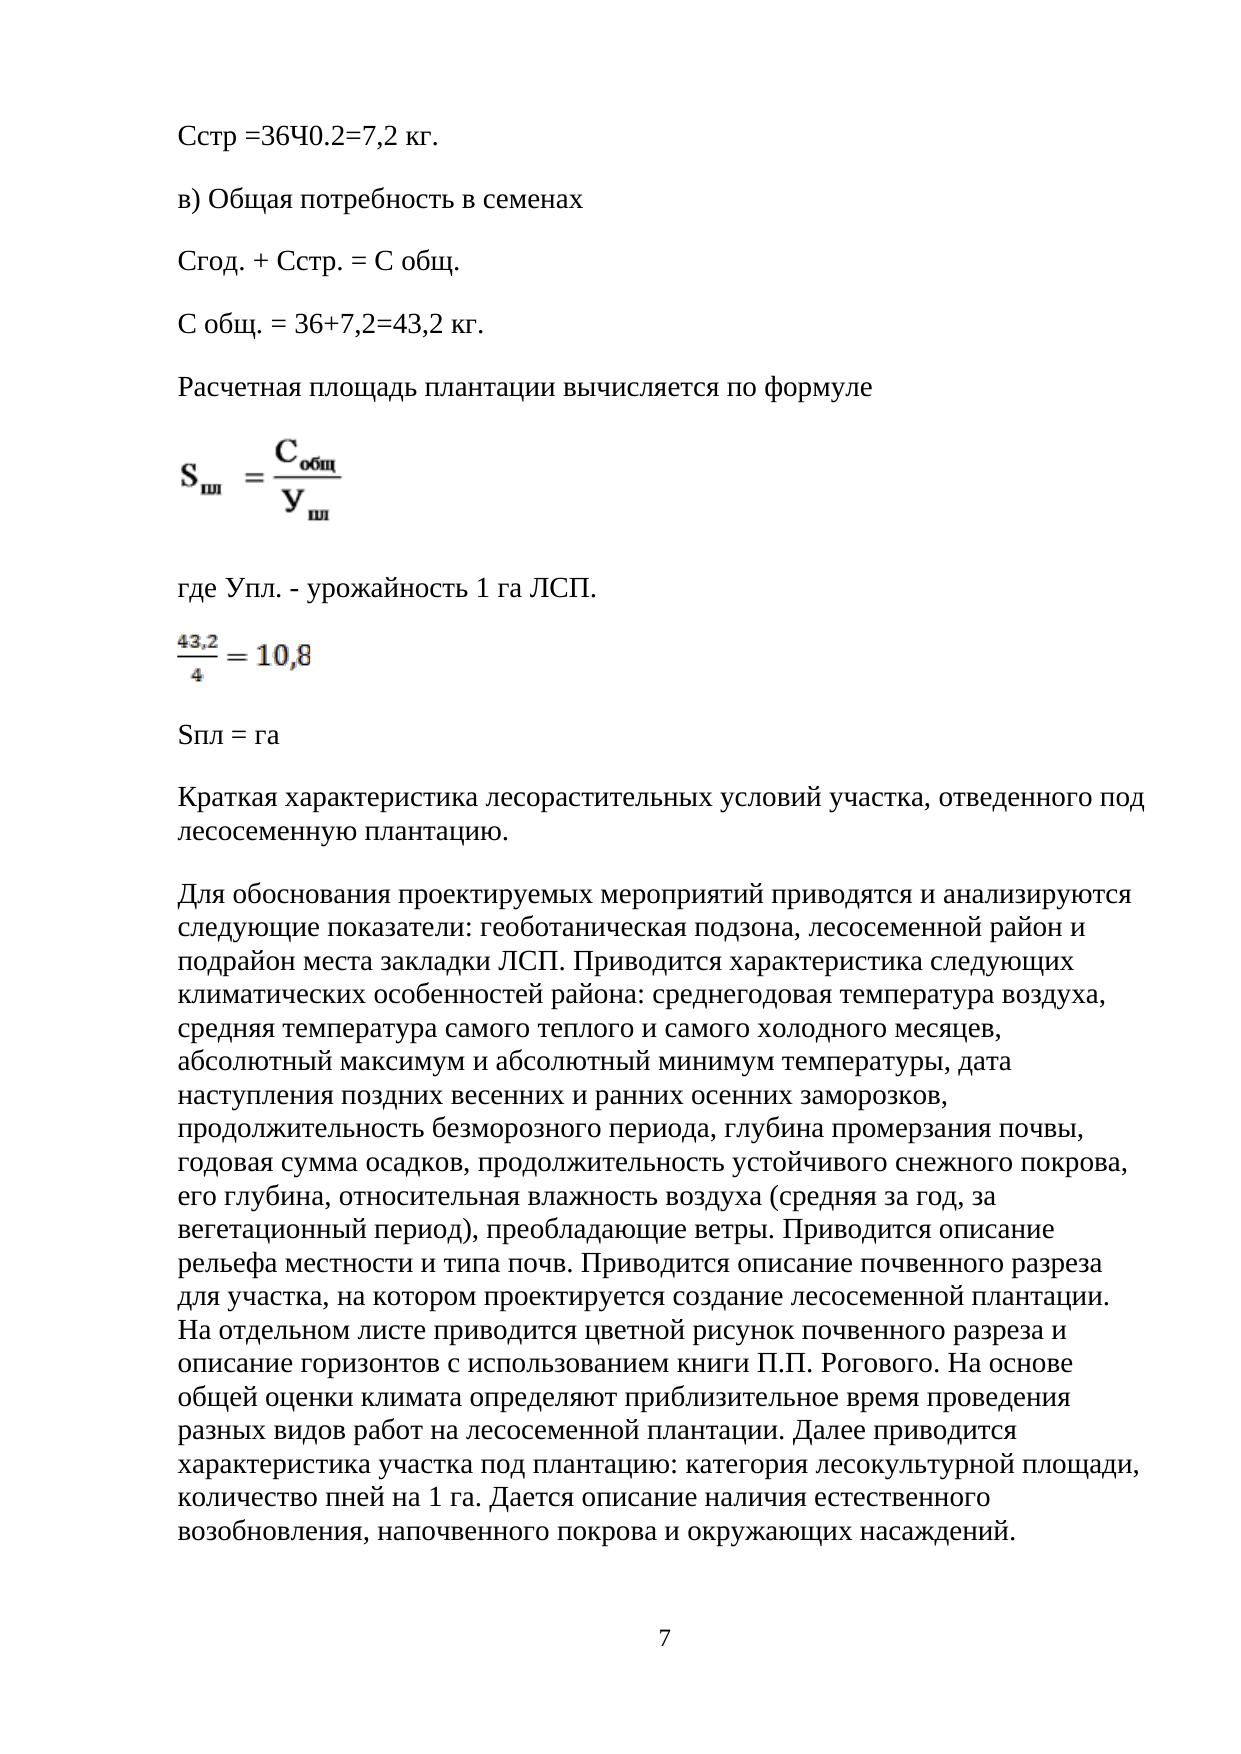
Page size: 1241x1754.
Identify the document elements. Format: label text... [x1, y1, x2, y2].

text С общ. = 36+7,2=43,2 кг. [177, 306, 1152, 340]
text Сстр =36Ч0.2=7,2 кг. [177, 118, 1152, 152]
text Сгод. + Сстр. = С общ. [177, 243, 1152, 277]
picture [177, 431, 372, 541]
text Краткая характеристика лесорастительных условий участка, отведенного под лесосеменную плантацию. [177, 779, 1152, 847]
text Sпл = га [177, 717, 1152, 750]
text Для обоснования проектируемых мероприятий приводятся и анализируются следующие показатели: геоботаническая подзона, лесосеменной район и подрайон места закладки ЛСП. Приводится характеристика следующих климатических особенностей района: среднегодовая температура воздуха, средняя температура самого теплого и самого холодного месяцев, абсолютный максимум и абсолютный минимум температуры, дата наступления поздних весенних и ранних осенних заморозков, продолжительность безморозного периода, глубина промерзания почвы, годовая сумма осадков, продолжительность устойчивого снежного покрова, его глубина, относительная влажность воздуха (средняя за год, за вегетационный период), преобладающие ветры. Приводится описание рельефа местности и типа почв. Приводится описание почвенного разреза для участка, на котором проектируется создание лесосеменной плантации. На отдельном листе приводится цветной рисунок почвенного разреза и описание горизонтов с использованием книги П.П. Рогового. На основе общей оценки климата определяют приблизительное время проведения разных видов работ на лесосеменной плантации. Далее приводится характеристика участка под плантацию: категория лесокультурной площади, количество пней на 1 га. Дается описание наличия естественного возобновления, напочвенного покрова и окружающих насаждений. [177, 876, 1152, 1547]
picture [177, 632, 311, 688]
text в) Общая потребность в семенах [177, 181, 1152, 214]
text Расчетная площадь плантации вычисляется по формуле [177, 369, 1152, 402]
text где Упл. - урожайность 1 га ЛСП. [177, 570, 1152, 603]
